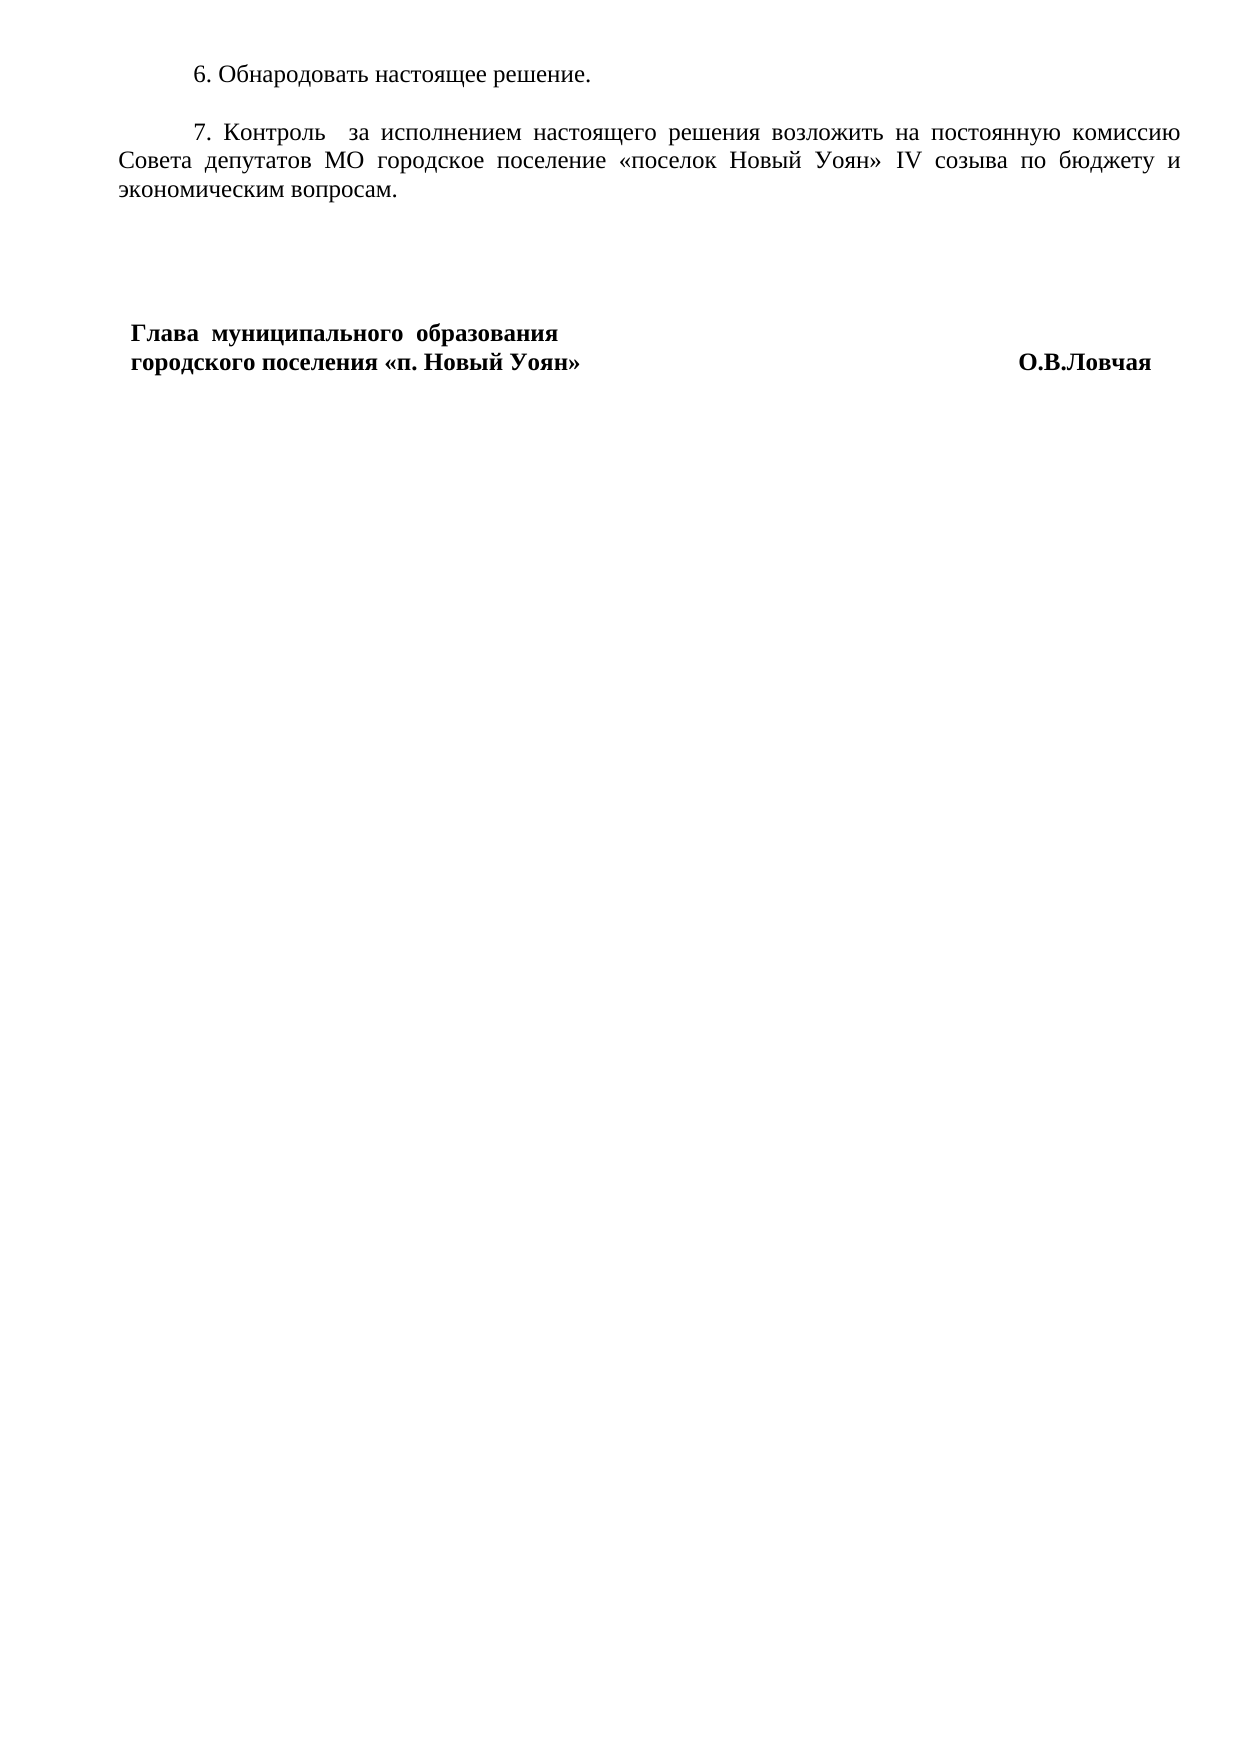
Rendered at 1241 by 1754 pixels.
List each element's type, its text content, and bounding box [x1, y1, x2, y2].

text Глава муниципального образования [124, 318, 1181, 347]
text 7. Контроль за исполнением настоящего решения возложить на постоянную комиссию Совета депутатов МО городское поселение «поселок Новый Уоян» IV созыва по бюджету и экономическим вопросам. [118, 117, 1181, 203]
text городского поселения «п. Новый Уоян» О.В.Ловчая [124, 347, 1181, 375]
text 6. Обнародовать настоящее решение. [118, 59, 1181, 88]
